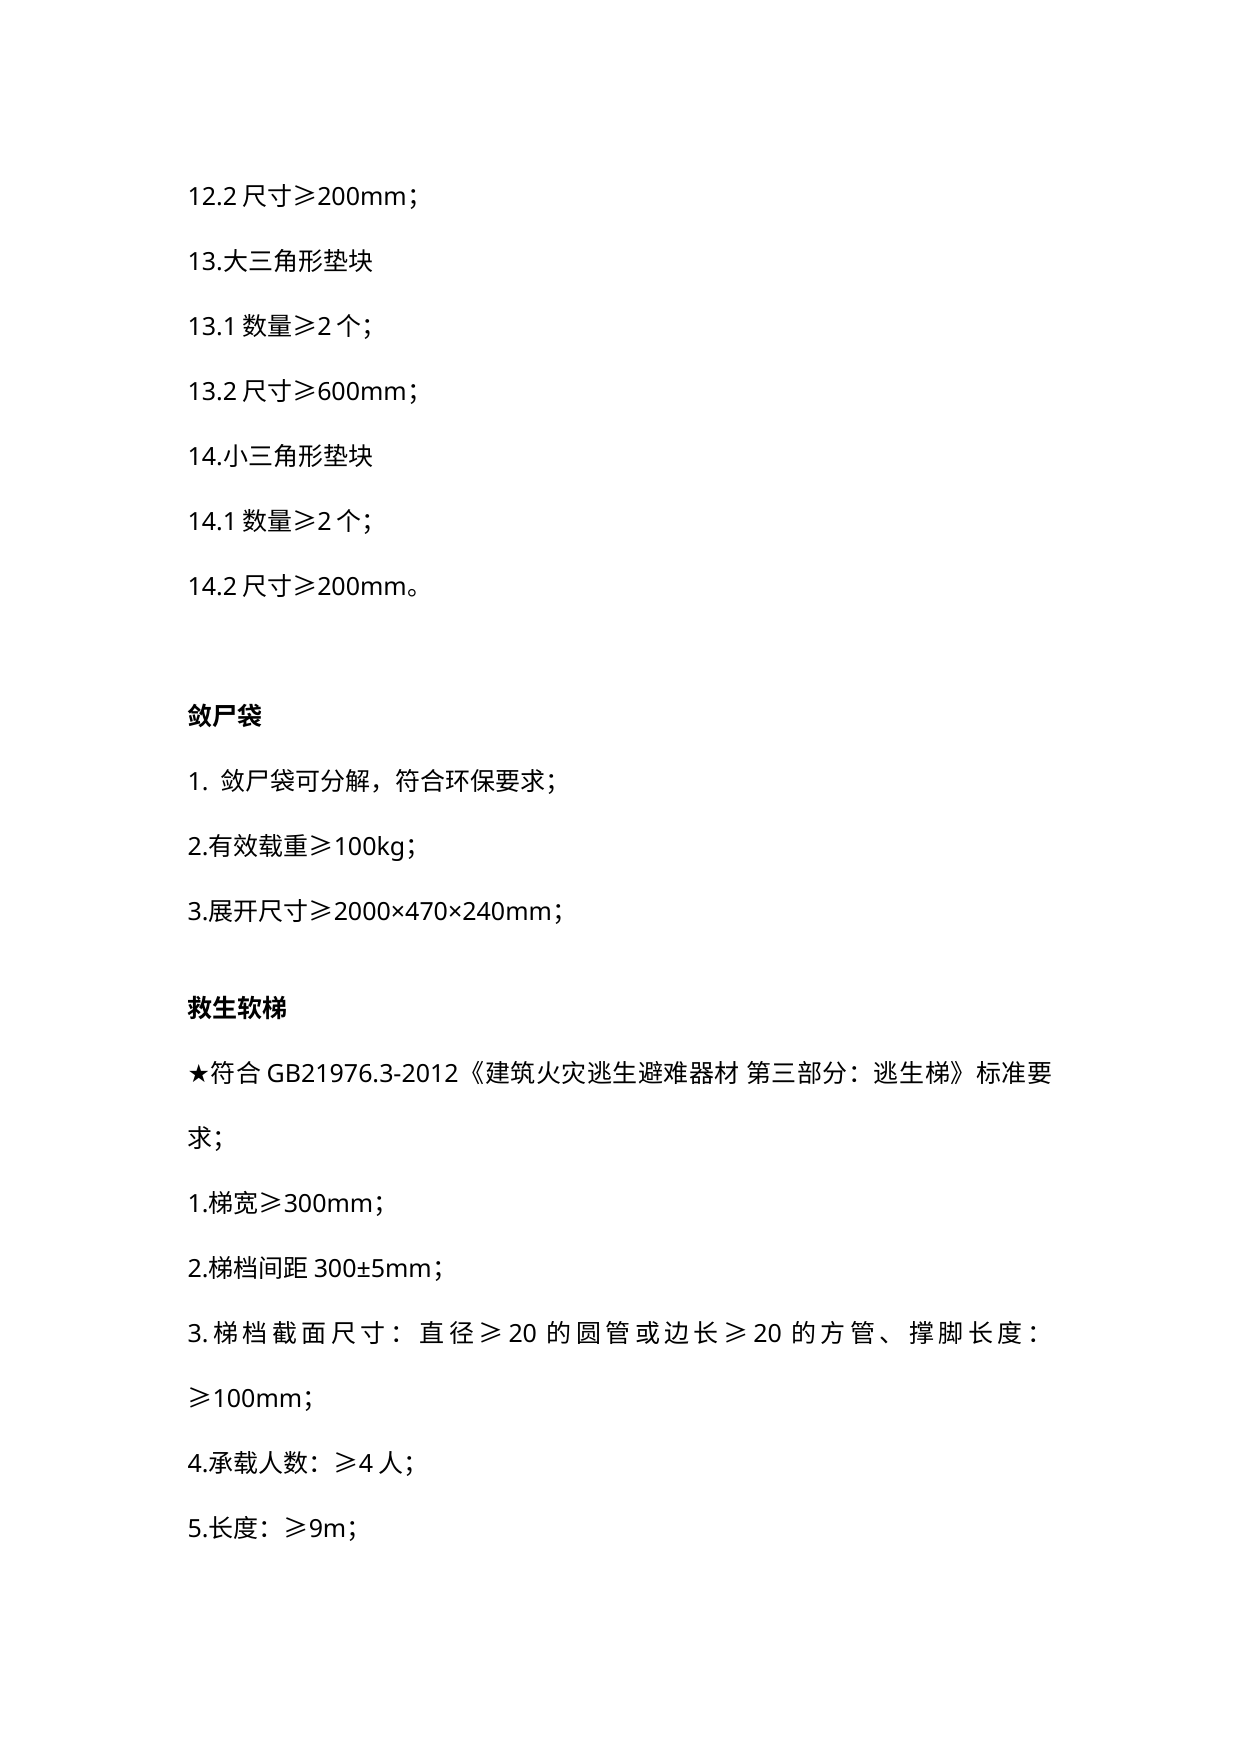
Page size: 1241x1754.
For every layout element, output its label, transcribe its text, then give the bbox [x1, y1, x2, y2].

text 13.1数量≥2个； [187, 292, 1053, 357]
text 13.2尺寸≥600mm； [187, 357, 1053, 422]
text 14.2尺寸≥200mm。 [187, 552, 1053, 617]
text 敛尸袋 [187, 682, 1053, 747]
list 救生软梯 [187, 974, 1053, 1039]
text 13.大三角形垫块 [187, 227, 1053, 292]
list 1.梯宽≥300mm； [187, 1169, 1053, 1234]
list ★符合GB21976.3-2012《建筑火灾逃生避难器材 第三部分：逃生梯》标准要求； [187, 1039, 1053, 1169]
list 敛尸袋可分解，符合环保要求； 2.有效载重≥100kg； 3.展开尺寸≥2000×470×240mm； [187, 747, 1053, 974]
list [187, 1494, 1053, 1559]
text 14.小三角形垫块 [187, 422, 1053, 487]
text 12.2尺寸≥200mm； [187, 162, 1053, 227]
list 4.承载人数：≥4人； [187, 1429, 1053, 1494]
list 2.梯档间距300±5mm； 3.梯档截面尺寸：直径≥20的圆管或边长≥20的方管、撑脚长度：≥100mm； [187, 1234, 1053, 1429]
text 14.1数量≥2个； [187, 487, 1053, 552]
